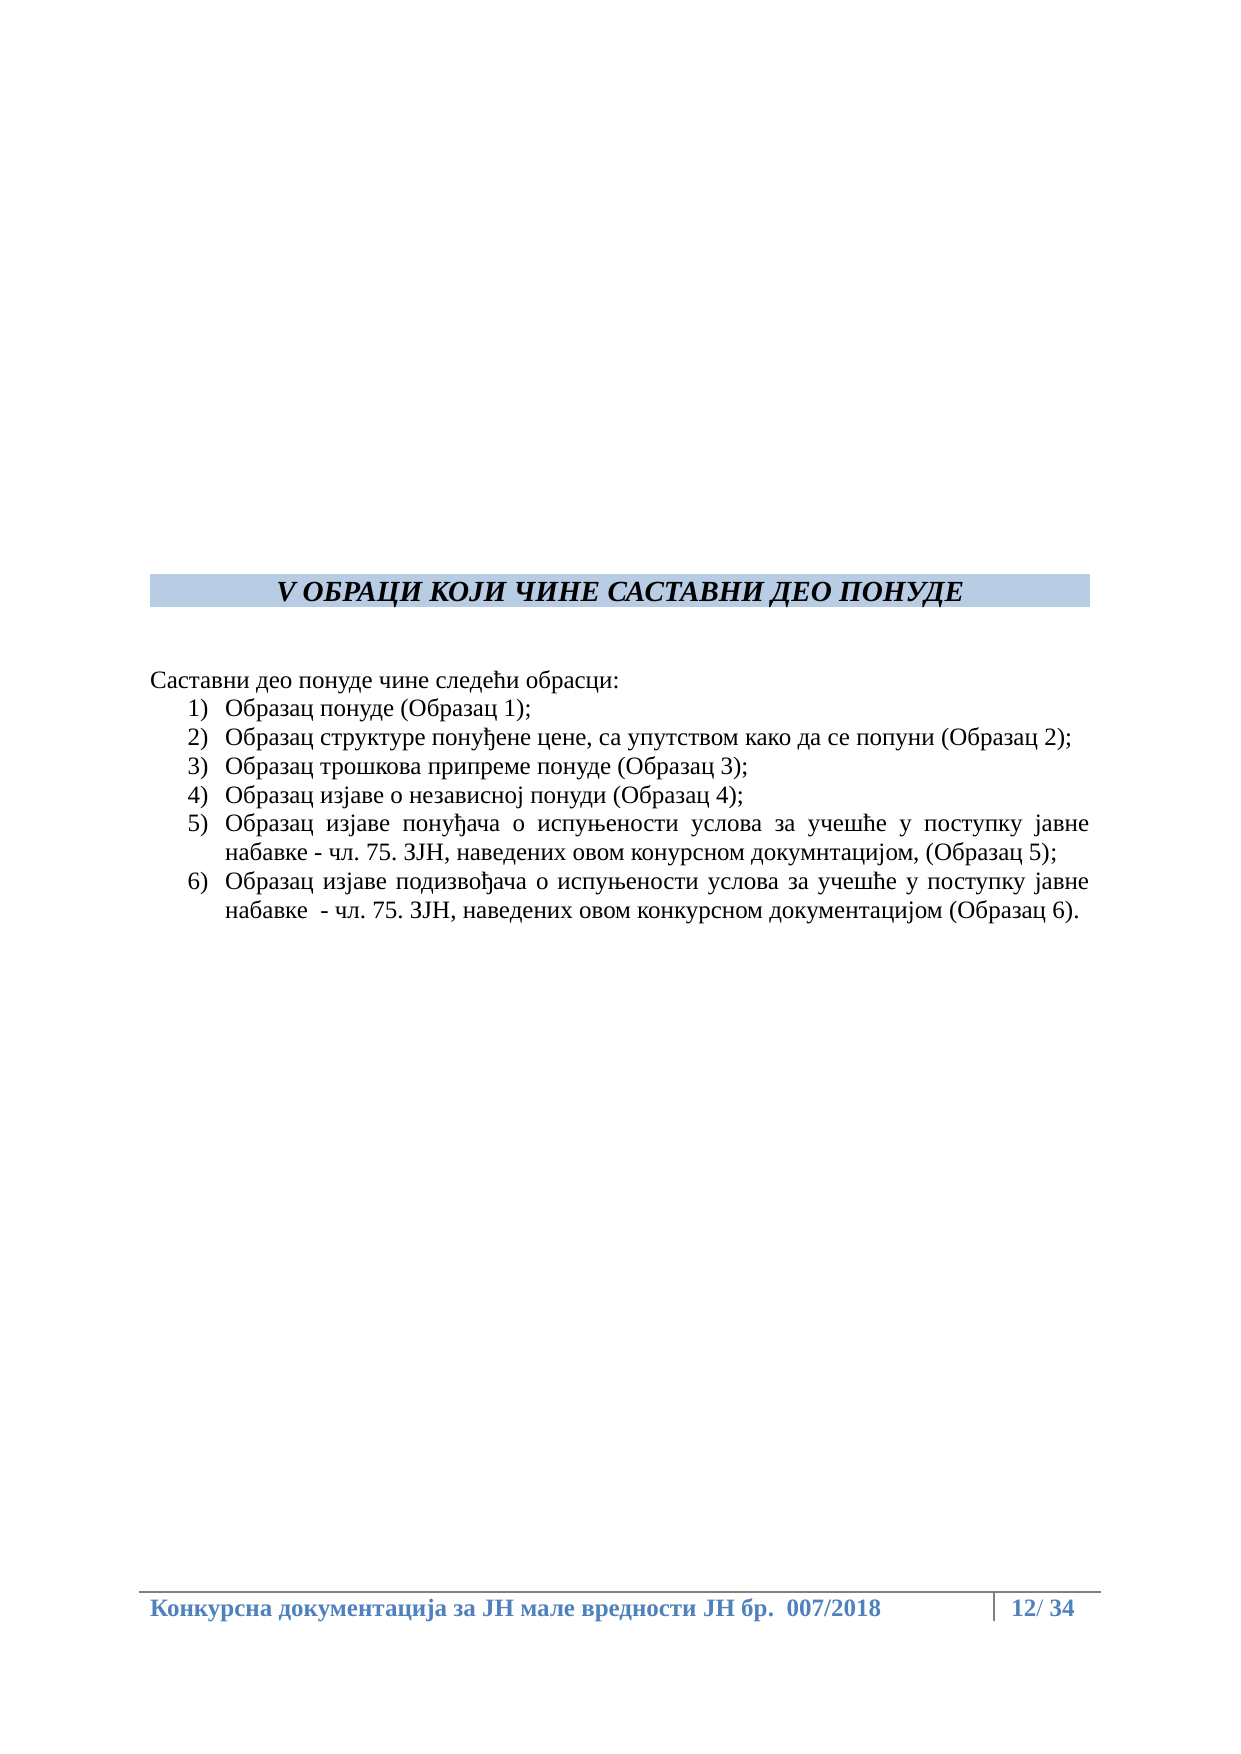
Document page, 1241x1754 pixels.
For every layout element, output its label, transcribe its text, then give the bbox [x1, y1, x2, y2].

list Саставни део понуде чине следећи обрасци: [150, 665, 1090, 693]
list Образац трошкова припреме понуде (Образац 3); [187, 751, 1090, 780]
list Образац структуре понуђене цене, са упутством како да се попуни (Образац 2); [187, 722, 1090, 751]
list Образац изјаве подизвођача о испуњености услова за учешће у поступку јавне набавке - чл. 75. ЗЈН, наведених овом конкурсном документацијом (Образац 6). [187, 866, 1090, 923]
subtitle V ОБРАЦИ КОЈИ ЧИНЕ САСТАВНИ ДЕО ПОНУДЕ [150, 574, 1090, 607]
list Образац изјаве о независној понуди (Образац 4); [187, 780, 1090, 808]
list Образац понуде (Образац 1); [187, 693, 1090, 722]
list Образац изјаве понуђача о испуњености услова за учешће у поступку јавне набавке - чл. 75. ЗЈН, наведених овом конурсном докумнтацијом, (Образац 5); [187, 808, 1090, 866]
